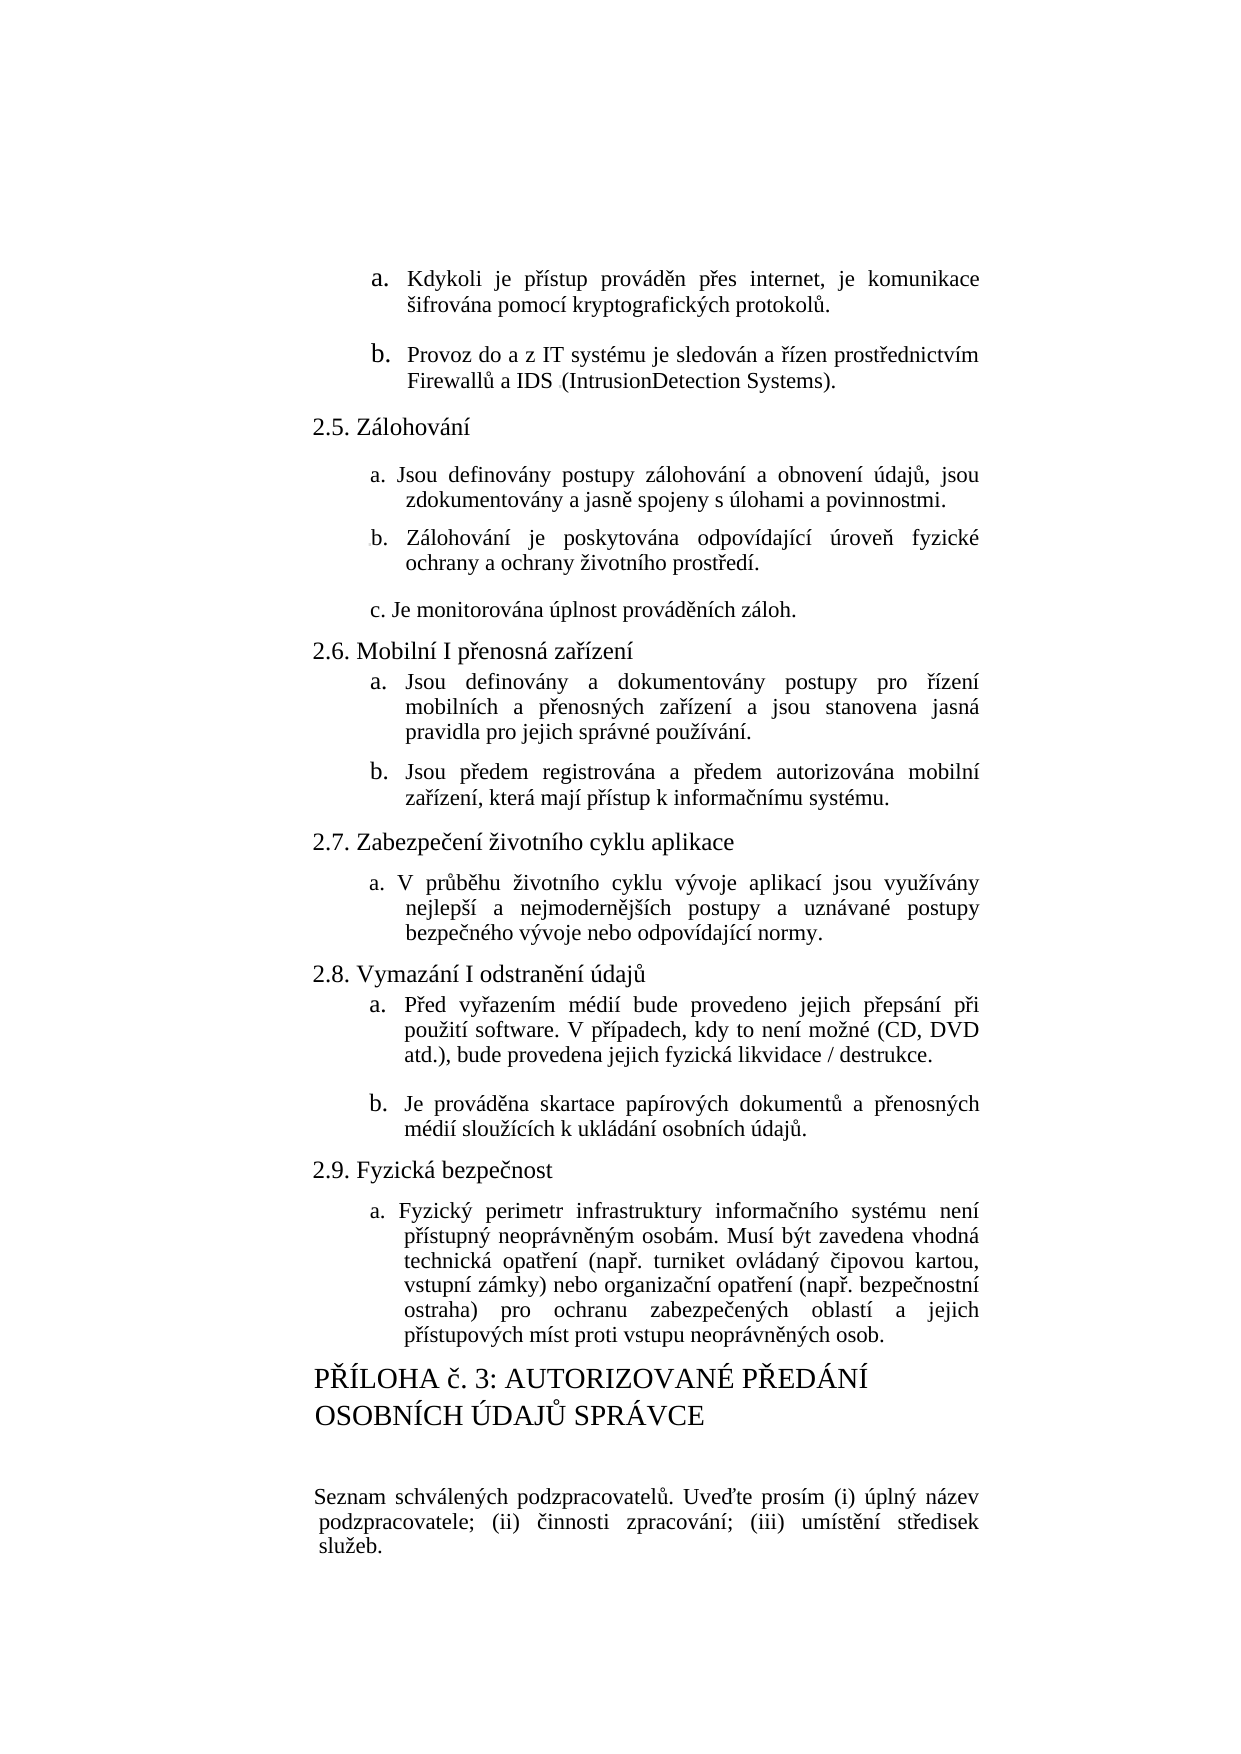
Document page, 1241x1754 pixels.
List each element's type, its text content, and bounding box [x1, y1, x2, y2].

text 2.6. Mobilní I přenosná zařízení [312, 636, 982, 665]
list Kdykoli je přístup prováděn přes internet, je komunikace šifrována pomocí kryptografických protokolů. [371, 263, 980, 317]
text 2.9. Fyzická bezpečnost [312, 1155, 982, 1184]
subtitle PŘÍLOHA č. 3: AUTORIZOVANÉ PŘEDÁNÍ OSOBNÍCH ÚDAJŮ SPRÁVCE [313, 1361, 985, 1432]
list Jsou definovány a dokumentovány postupy pro řízení mobilních a přenosných zařízení a jsou stanovena jasná pravidla pro jejich správné používání. [370, 668, 980, 744]
text b. Zálohování je poskytována odpovídající úroveň fyzické ochrany a ochrany životního prostředí. [368, 526, 980, 576]
text a. V průběhu životního cyklu vývoje aplikací jsou využívány nejlepší a nejmodernějších postupy a uznávané postupy bezpečného vývoje nebo odpovídající normy. [369, 871, 980, 945]
list Jsou předem registrována a předem autorizována mobilní zařízení, která mají přístup k informačnímu systému. [370, 758, 980, 810]
list Před vyřazením médií bude provedeno jejich přepsání při použití software. V případech, kdy to není možné (CD, DVD atd.), bude provedena jejich fyzická likvidace / destrukce. [369, 991, 980, 1067]
list Je prováděna skartace papírových dokumentů a přenosných médií sloužících k ukládání osobních údajů. [369, 1090, 980, 1141]
text 2.7. Zabezpečení životního cyklu aplikace [312, 827, 982, 856]
text Seznam schválených podzpracovatelů. Uveďte prosím (i) úplný název podzpracovatele; (ii) činnosti zpracování; (iii) umístění středisek služeb. [313, 1485, 980, 1559]
text 2.8. Vymazání I odstranění údajů [312, 959, 982, 988]
text c. Je monitorována úplnost prováděních záloh. [369, 597, 980, 622]
list Provoz do a z IT systému je sledován a řízen prostřednictvím Firewallů a IDS (IntrusionDetection Systems). [371, 339, 980, 393]
text a. Fyzický perimetr infrastruktury informačního systému není přístupný neoprávněným osobám. Musí být zavedena vhodná technická opatření (např. turniket ovládaný čipovou kartou, vstupní zámky) nebo organizační opatření (např. bezpečnostní ostraha) pro ochranu zabezpečených oblastí a jejich přístupových míst proti vstupu neoprávněných osob. [369, 1199, 980, 1347]
text 2.5. Zálohování [312, 412, 982, 441]
text a. Jsou definovány postupy zálohování a obnovení údajů, jsou zdokumentovány a jasně spojeny s úlohami a povinnostmi. [370, 463, 980, 512]
